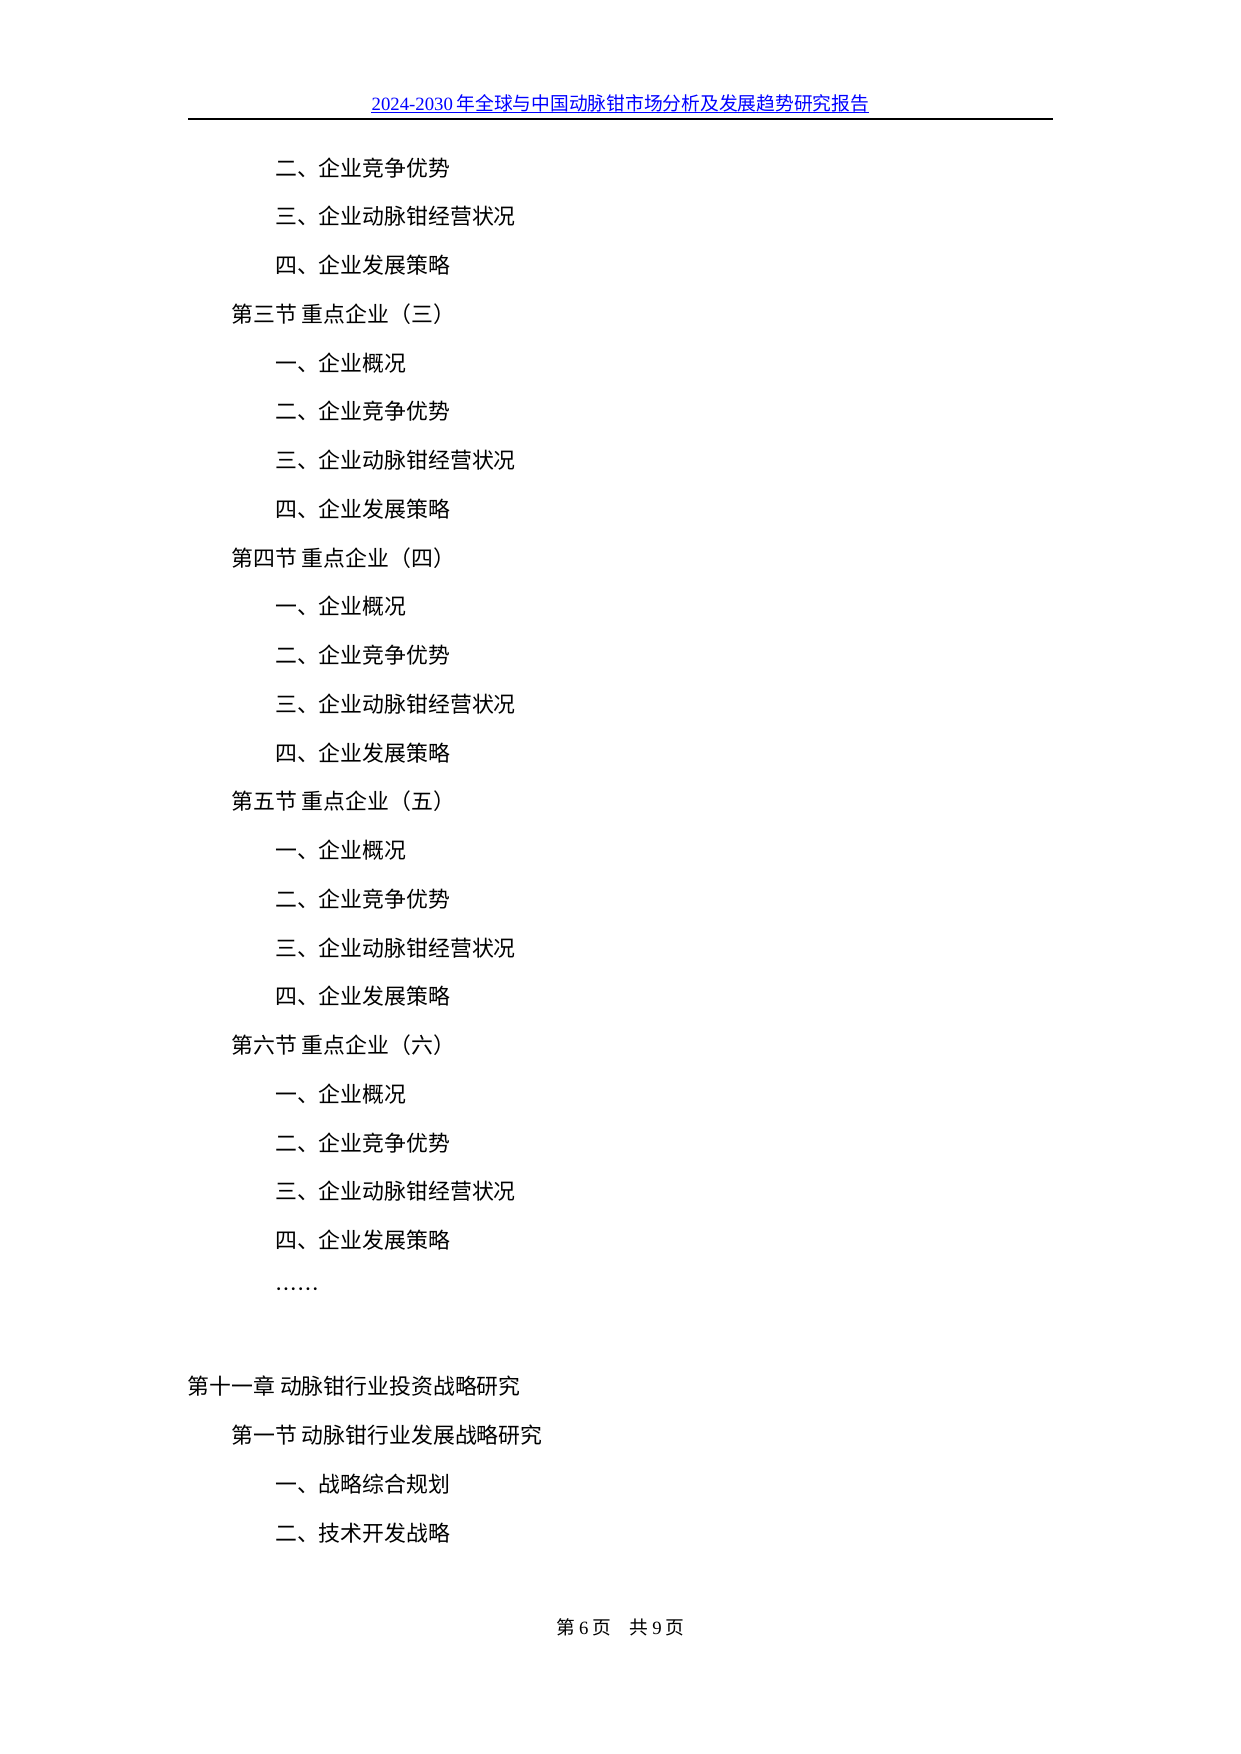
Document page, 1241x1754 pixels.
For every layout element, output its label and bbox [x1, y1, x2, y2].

text [187, 150, 1053, 1548]
